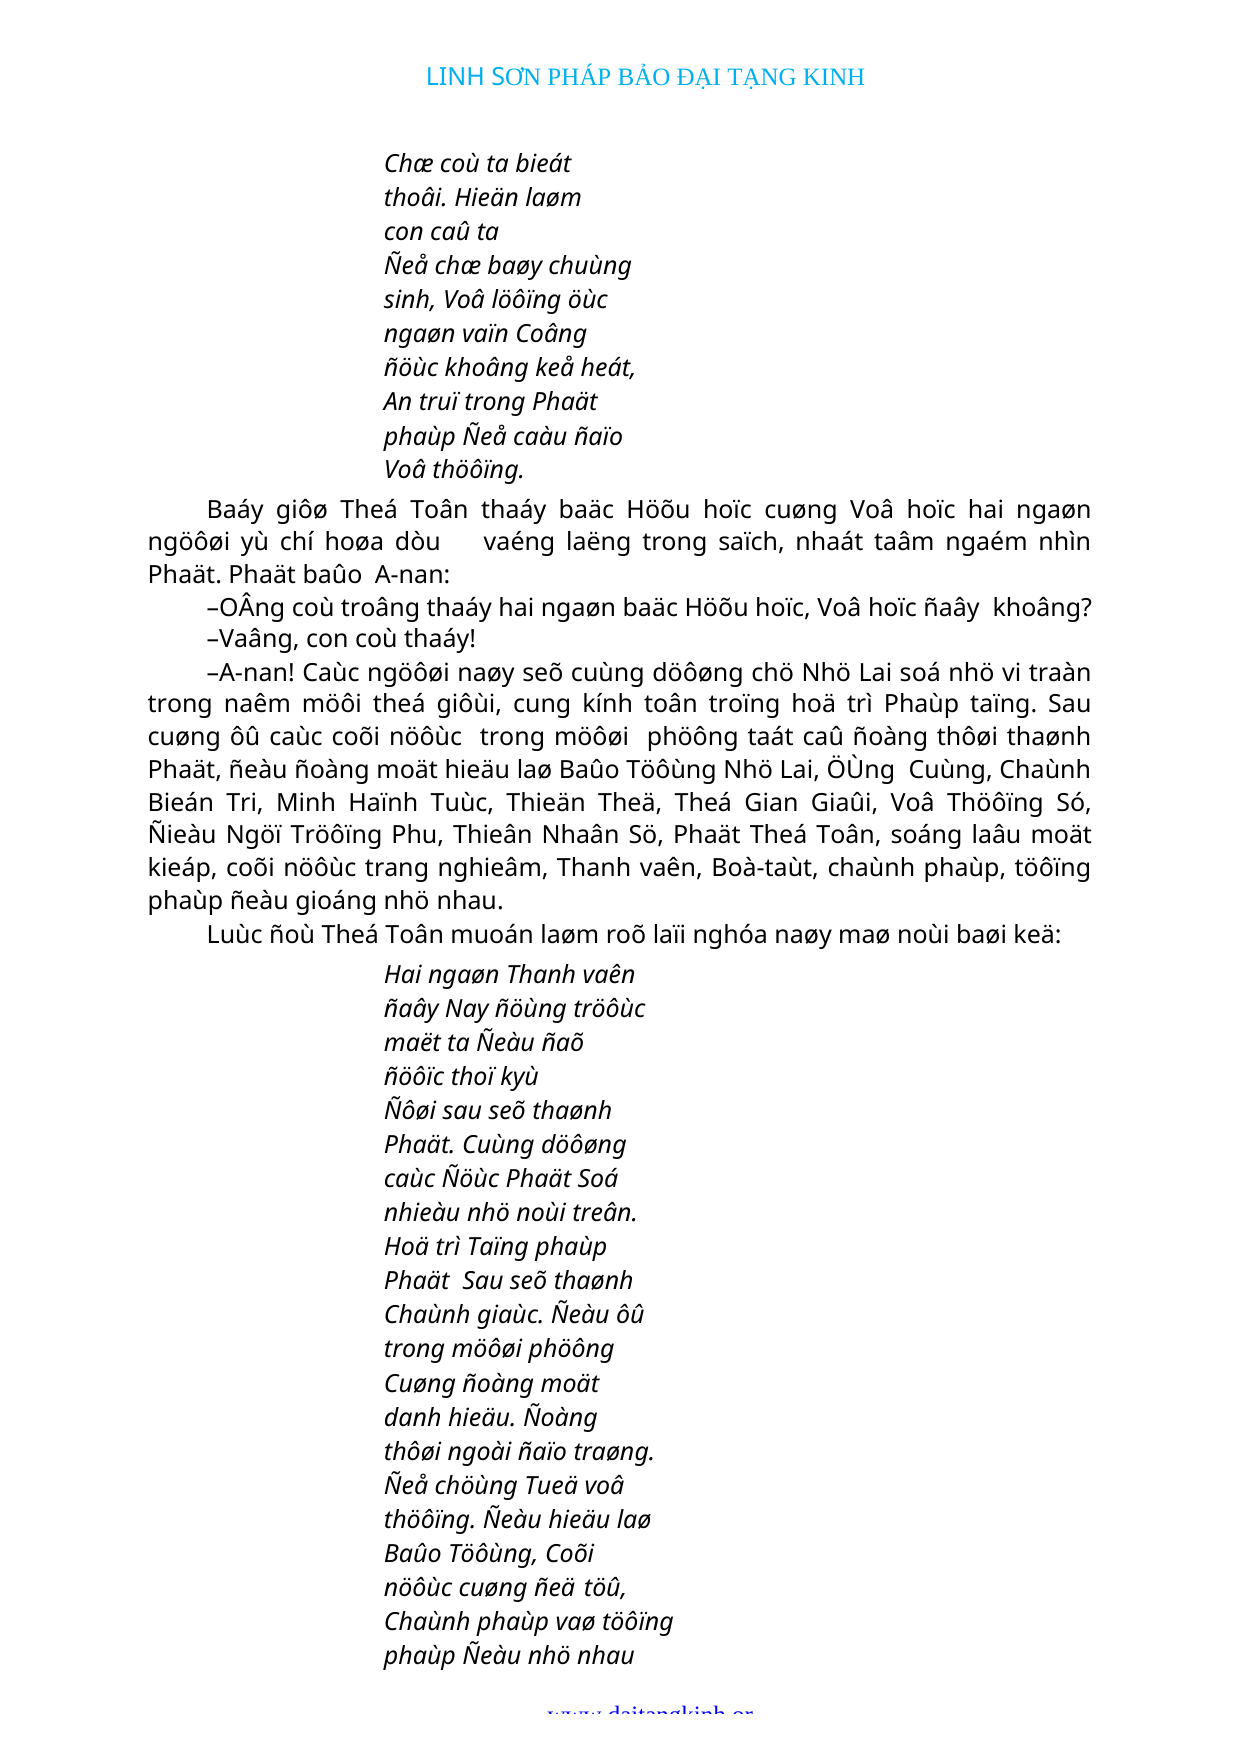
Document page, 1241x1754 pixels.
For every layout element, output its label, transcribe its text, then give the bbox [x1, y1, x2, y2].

text Ñeå chæ baøy chuùng sinh, Voâ löôïng öùc ngaøn vaïn Coâng ñöùc khoâng keå heát, An truï trong Phaät phaùp Ñeå caàu ñaïo Voâ thöôïng. [384, 248, 645, 486]
text Ñôøi sau seõ thaønh Phaät. Cuùng döôøng caùc Ñöùc Phaät Soá nhieàu nhö noùi treân. [384, 1093, 661, 1229]
text Baáy giôø Theá Toân thaáy baäc Höõu hoïc cuøng Voâ hoïc hai ngaøn ngöôøi yù chí hoøa dòu vaéng laëng trong saïch, nhaát taâm ngaém nhìn Phaät. Phaät baûo A-nan: [147, 493, 1093, 591]
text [384, 1604, 682, 1672]
text Luùc ñoù Theá Toân muoán laøm roõ laïi nghóa naøy maø noùi baøi keä: [206, 917, 1105, 951]
text Hoä trì Taïng phaùp Phaät Sau seõ thaønh Chaùnh giaùc. Ñeàu ôû trong möôøi phöông Cuøng ñoàng moät danh hieäu. Ñoàng thôøi ngoài ñaïo traøng. Ñeå chöùng Tueä voâ thöôïng. Ñeàu hieäu laø Baûo Töôùng, Coõi nöôùc cuøng ñeä töû, [384, 1229, 661, 1604]
text Chæ coù ta bieát thoâi. Hieän laøm con caû ta [384, 146, 587, 248]
text –A-nan! Caùc ngöôøi naøy seõ cuùng döôøng chö Nhö Lai soá nhö vi traàn trong naêm möôi theá giôùi, cung kính toân troïng hoä trì Phaùp taïng. Sau cuøng ôû caùc coõi nöôùc trong möôøi phöông taát caû ñoàng thôøi thaønh Phaät, ñeàu ñoàng moät hieäu laø Baûo Töôùng Nhö Lai, ÖÙng Cuùng, Chaùnh Bieán Tri, Minh Haïnh Tuùc, Thieän Theä, Theá Gian Giaûi, Voâ Thöôïng Só, Ñieàu Ngöï Tröôïng Phu, Thieân Nhaân Sö, Phaät Theá Toân, soáng laâu moät kieáp, coõi nöôùc trang nghieâm, Thanh vaên, Boà-taùt, chaùnh phaùp, töôïng phaùp ñeàu gioáng nhö nhau. [147, 655, 1093, 916]
text Hai ngaøn Thanh vaên ñaây Nay ñöùng tröôùc maët ta Ñeàu ñaõ ñöôïc thoï kyù [384, 956, 650, 1093]
text –OÂng coù troâng thaáy hai ngaøn baäc Höõu hoïc, Voâ hoïc ñaây khoâng? [206, 591, 1105, 622]
text –Vaâng, con coù thaáy! [206, 622, 1105, 654]
